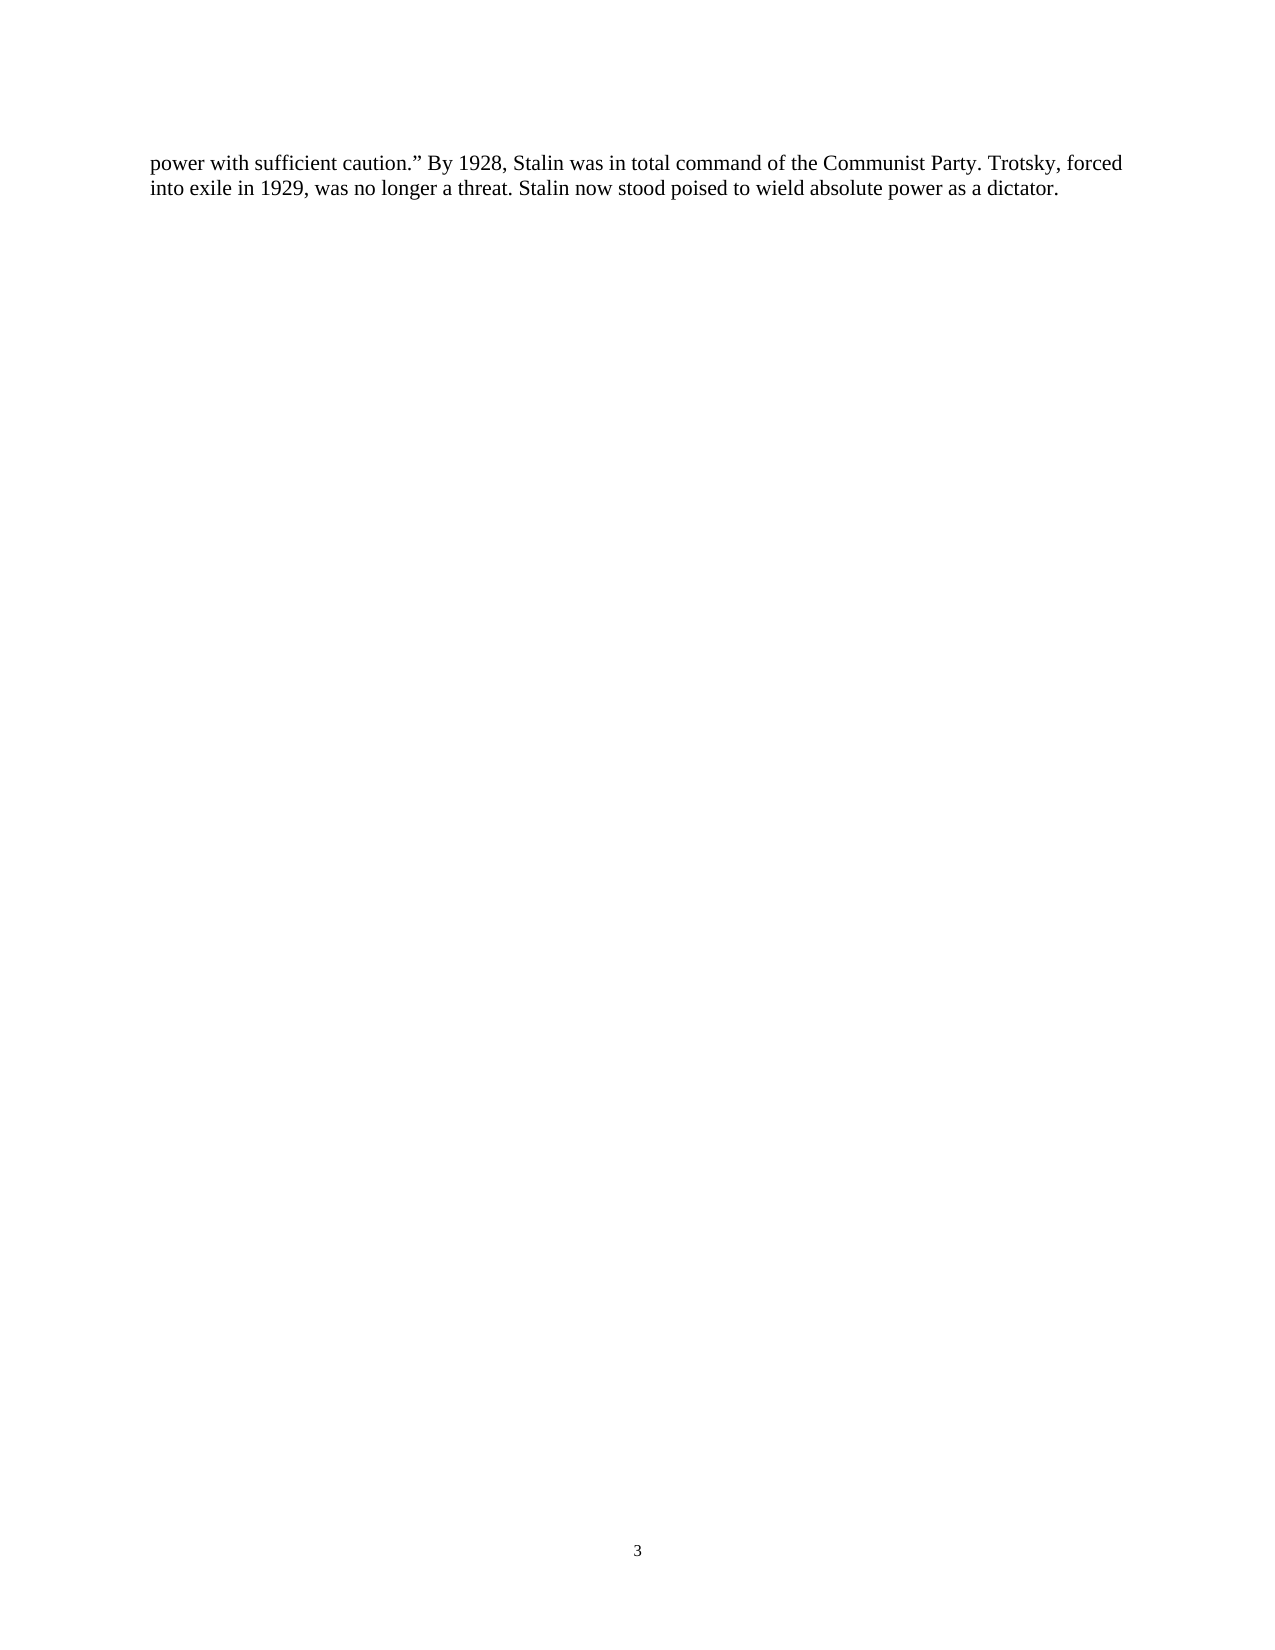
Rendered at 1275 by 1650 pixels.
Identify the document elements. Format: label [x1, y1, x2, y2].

text [150, 150, 1125, 200]
